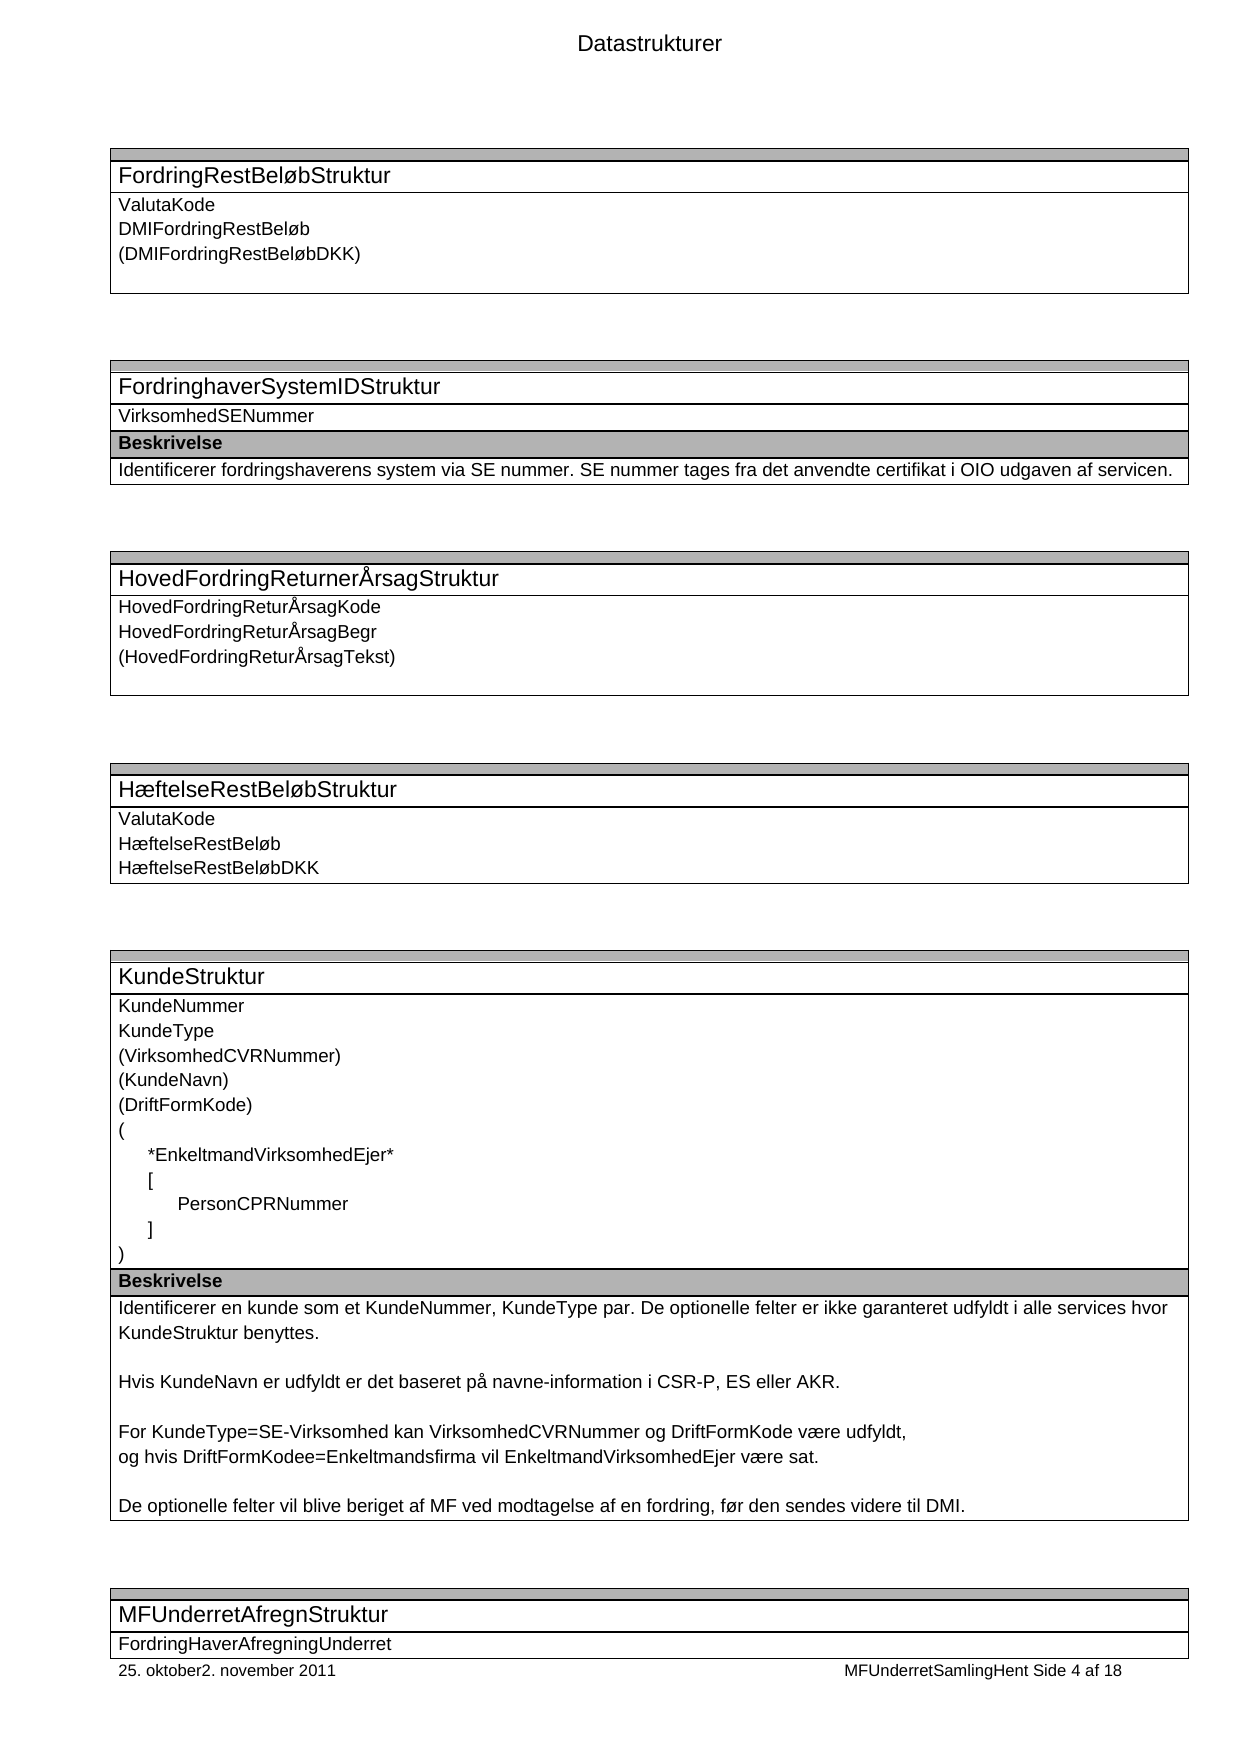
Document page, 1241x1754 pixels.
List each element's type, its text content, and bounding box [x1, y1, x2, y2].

table_header [111, 149, 1188, 160]
table_cell HovedFordringReturnerÅrsagStruktur [111, 565, 1188, 595]
table_header [111, 1589, 1188, 1599]
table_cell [111, 1633, 1188, 1658]
table_header [111, 951, 1188, 961]
table_cell ValutaKode HæftelseRestBeløb HæftelseRestBeløbDKK [111, 808, 1188, 883]
table_cell FordringRestBeløbStruktur [111, 162, 1188, 192]
table_cell FordringhaverSystemIDStruktur [111, 373, 1188, 403]
table_cell Identificerer fordringshaverens system via SE nummer. SE nummer tages fra det anvendte certifikat i OIO udgaven af servicen. [111, 459, 1188, 484]
table_cell Beskrivelse [111, 432, 1188, 457]
table_cell KundeNummer KundeType (VirksomhedCVRNummer) (KundeNavn) (DriftFormKode) ( *EnkeltmandVirksomhedEjer* [ PersonCPRNummer ] ) [111, 995, 1188, 1268]
table_cell HovedFordringReturÅrsagKode HovedFordringReturÅrsagBegr (HovedFordringReturÅrsagTekst) [111, 596, 1188, 695]
table_cell HæftelseRestBeløbStruktur [111, 776, 1188, 806]
table_header [111, 552, 1188, 563]
table_cell Beskrivelse [111, 1270, 1188, 1295]
table_header [111, 764, 1188, 774]
table_cell Identificerer en kunde som et KundeNummer, KundeType par. De optionelle felter er ikke garanteret udfyldt i alle services hvor KundeStruktur benyttes. Hvis KundeNavn er udfyldt er det baseret på navne-information i CSR-P, ES eller AKR. For KundeType=SE-Virksomhed kan VirksomhedCVRNummer og DriftFormKode være udfyldt, og hvis DriftFormKodee=Enkeltmandsfirma vil EnkeltmandVirksomhedEjer være sat. De optionelle felter vil blive beriget af MF ved modtagelse af en fordring, før den sendes videre til DMI. [111, 1297, 1188, 1520]
table_cell ValutaKode DMIFordringRestBeløb (DMIFordringRestBeløbDKK) [111, 193, 1188, 292]
table_cell MFUnderretAfregnStruktur [111, 1601, 1188, 1631]
table_cell VirksomhedSENummer [111, 405, 1188, 430]
table_cell KundeStruktur [111, 963, 1188, 993]
table_header [111, 361, 1188, 371]
